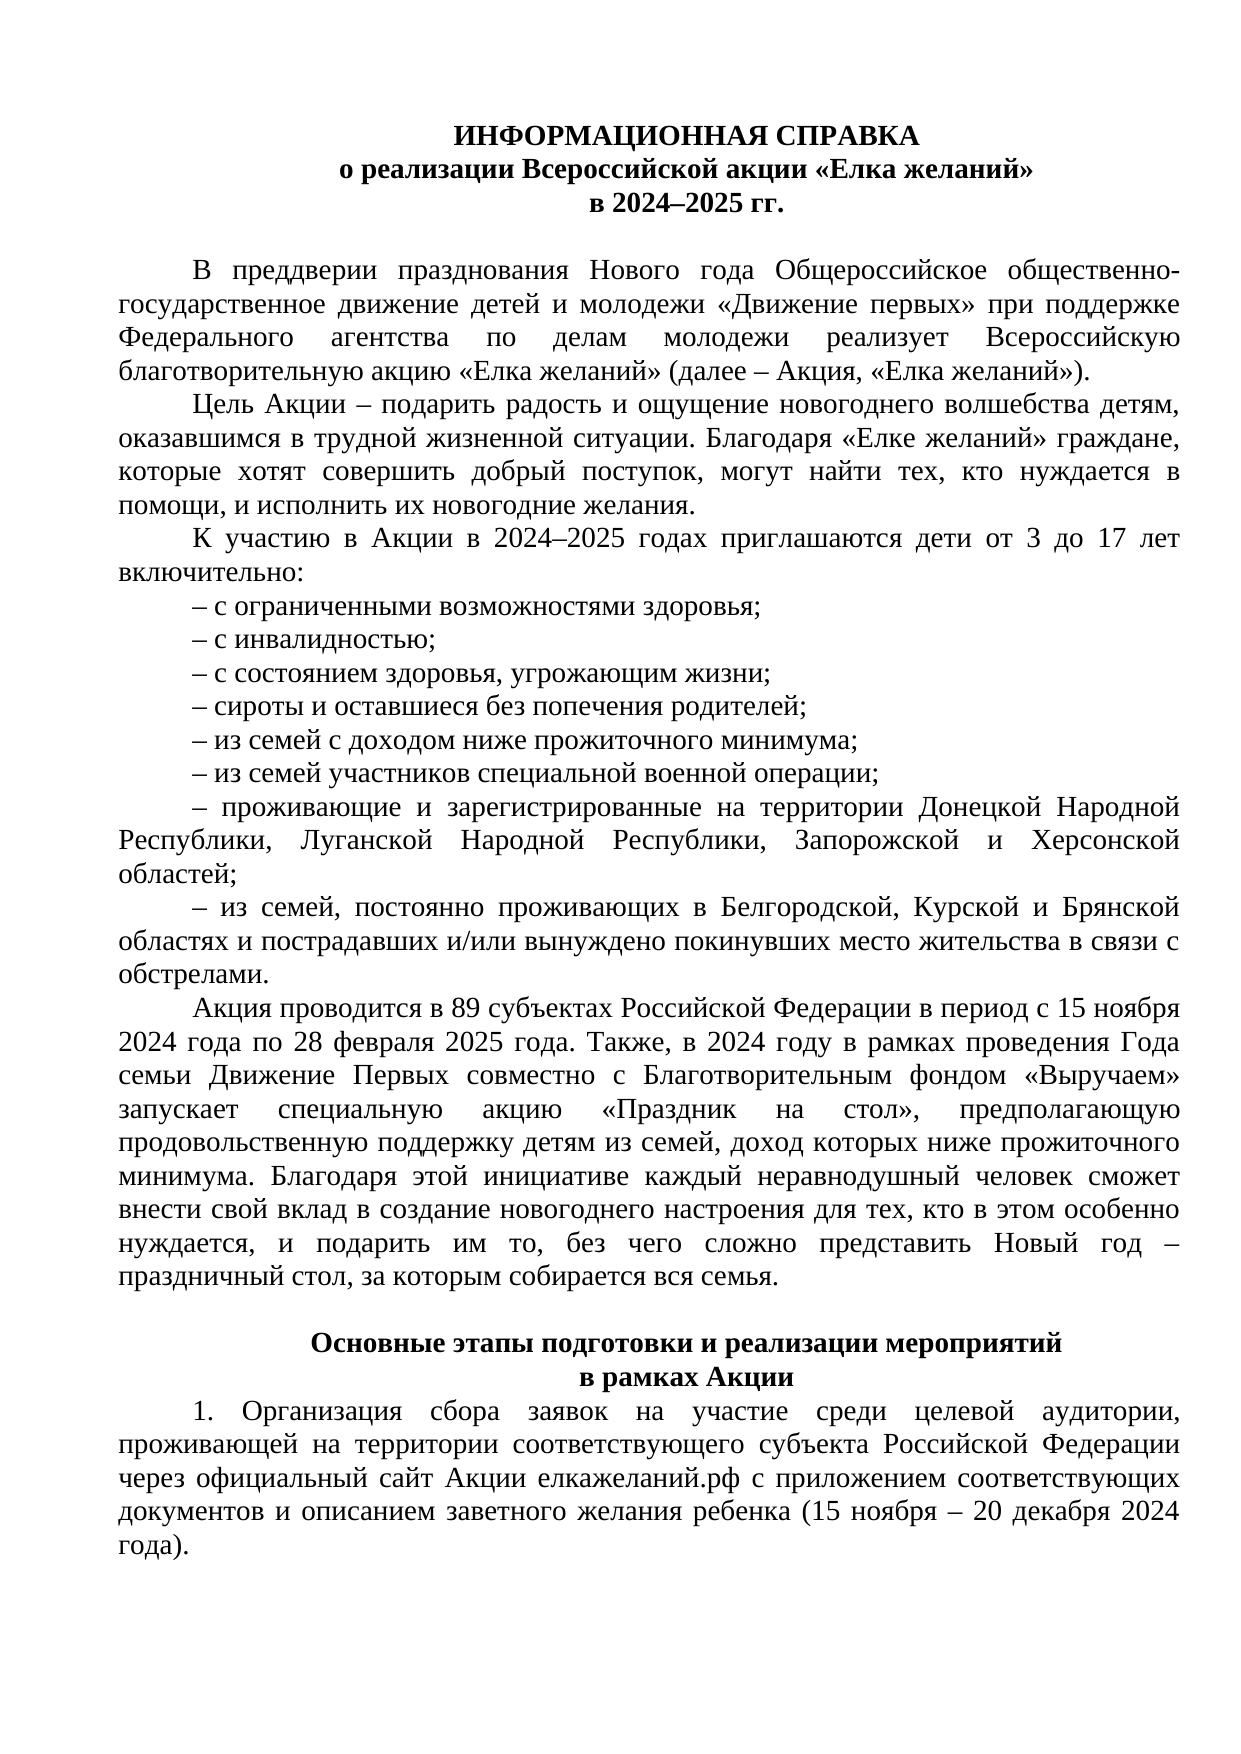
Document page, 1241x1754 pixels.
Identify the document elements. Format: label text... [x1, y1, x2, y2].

text – из семей, постоянно проживающих в Белгородской, Курской и Брянской областях и пострадавших и/или вынуждено покинувших место жительства в связи с обстрелами. [118, 889, 1181, 990]
text В преддверии празднования Нового года Общероссийское общественно-государственное движение детей и молодежи «Движение первых» при поддержке Федерального агентства по делам молодежи реализует Всероссийскую благотворительную акцию «Елка желаний» (далее – Акция, «Елка желаний»). [118, 252, 1181, 386]
text – сироты и оставшиеся без попечения родителей; [118, 688, 1181, 722]
text – из семей с доходом ниже прожиточного минимума; [118, 722, 1181, 755]
text в рамках Акции [118, 1359, 1181, 1393]
text ИНФОРМАЦИОННАЯ СПРАВКА [118, 118, 1181, 152]
text – из семей участников специальной военной операции; [118, 755, 1181, 789]
text 1. Организация сбора заявок на участие среди целевой аудитории, проживающей на территории соответствующего субъекта Российской Федерации через официальный сайт Акции елкажеланий.рф с приложением соответствующих документов и описанием заветного желания ребенка (15 ноября – 20 декабря 2024 года). [118, 1393, 1181, 1560]
text Цель Акции – подарить радость и ощущение новогоднего волшебства детям, оказавшимся в трудной жизненной ситуации. Благодаря «Елке желаний» граждане, которые хотят совершить добрый поступок, могут найти тех, кто нуждается в помощи, и исполнить их новогодние желания. [118, 386, 1181, 521]
text – с состоянием здоровья, угрожающим жизни; [118, 655, 1181, 688]
text – проживающие и зарегистрированные на территории Донецкой Народной Республики, Луганской Народной Республики, Запорожской и Херсонской областей; [118, 789, 1181, 889]
text о реализации Всероссийской акции «Елка желаний» [118, 152, 1181, 185]
text Основные этапы подготовки и реализации мероприятий [118, 1326, 1181, 1359]
text Акция проводится в 89 субъектах Российской Федерации в период c 15 ноября 2024 года по 28 февраля 2025 года. Также, в 2024 году в рамках проведения Года семьи Движение Первых совместно с Благотворительным фондом «Выручаем» запускает специальную акцию «Праздник на стол», предполагающую продовольственную поддержку детям из семей, доход которых ниже прожиточного минимума. Благодаря этой инициативе каждый неравнодушный человек сможет внести свой вклад в создание новогоднего настроения для тех, кто в этом особенно нуждается, и подарить им то, без чего сложно представить Новый год – праздничный стол, за которым собирается вся семья. [118, 990, 1181, 1292]
text – с инвалидностью; [118, 621, 1181, 655]
text К участию в Акции в 2024–2025 годах приглашаются дети от 3 до 17 лет включительно: [118, 521, 1181, 588]
text – с ограниченными возможностями здоровья; [118, 588, 1181, 621]
text в 2024–2025 гг. [118, 185, 1181, 219]
